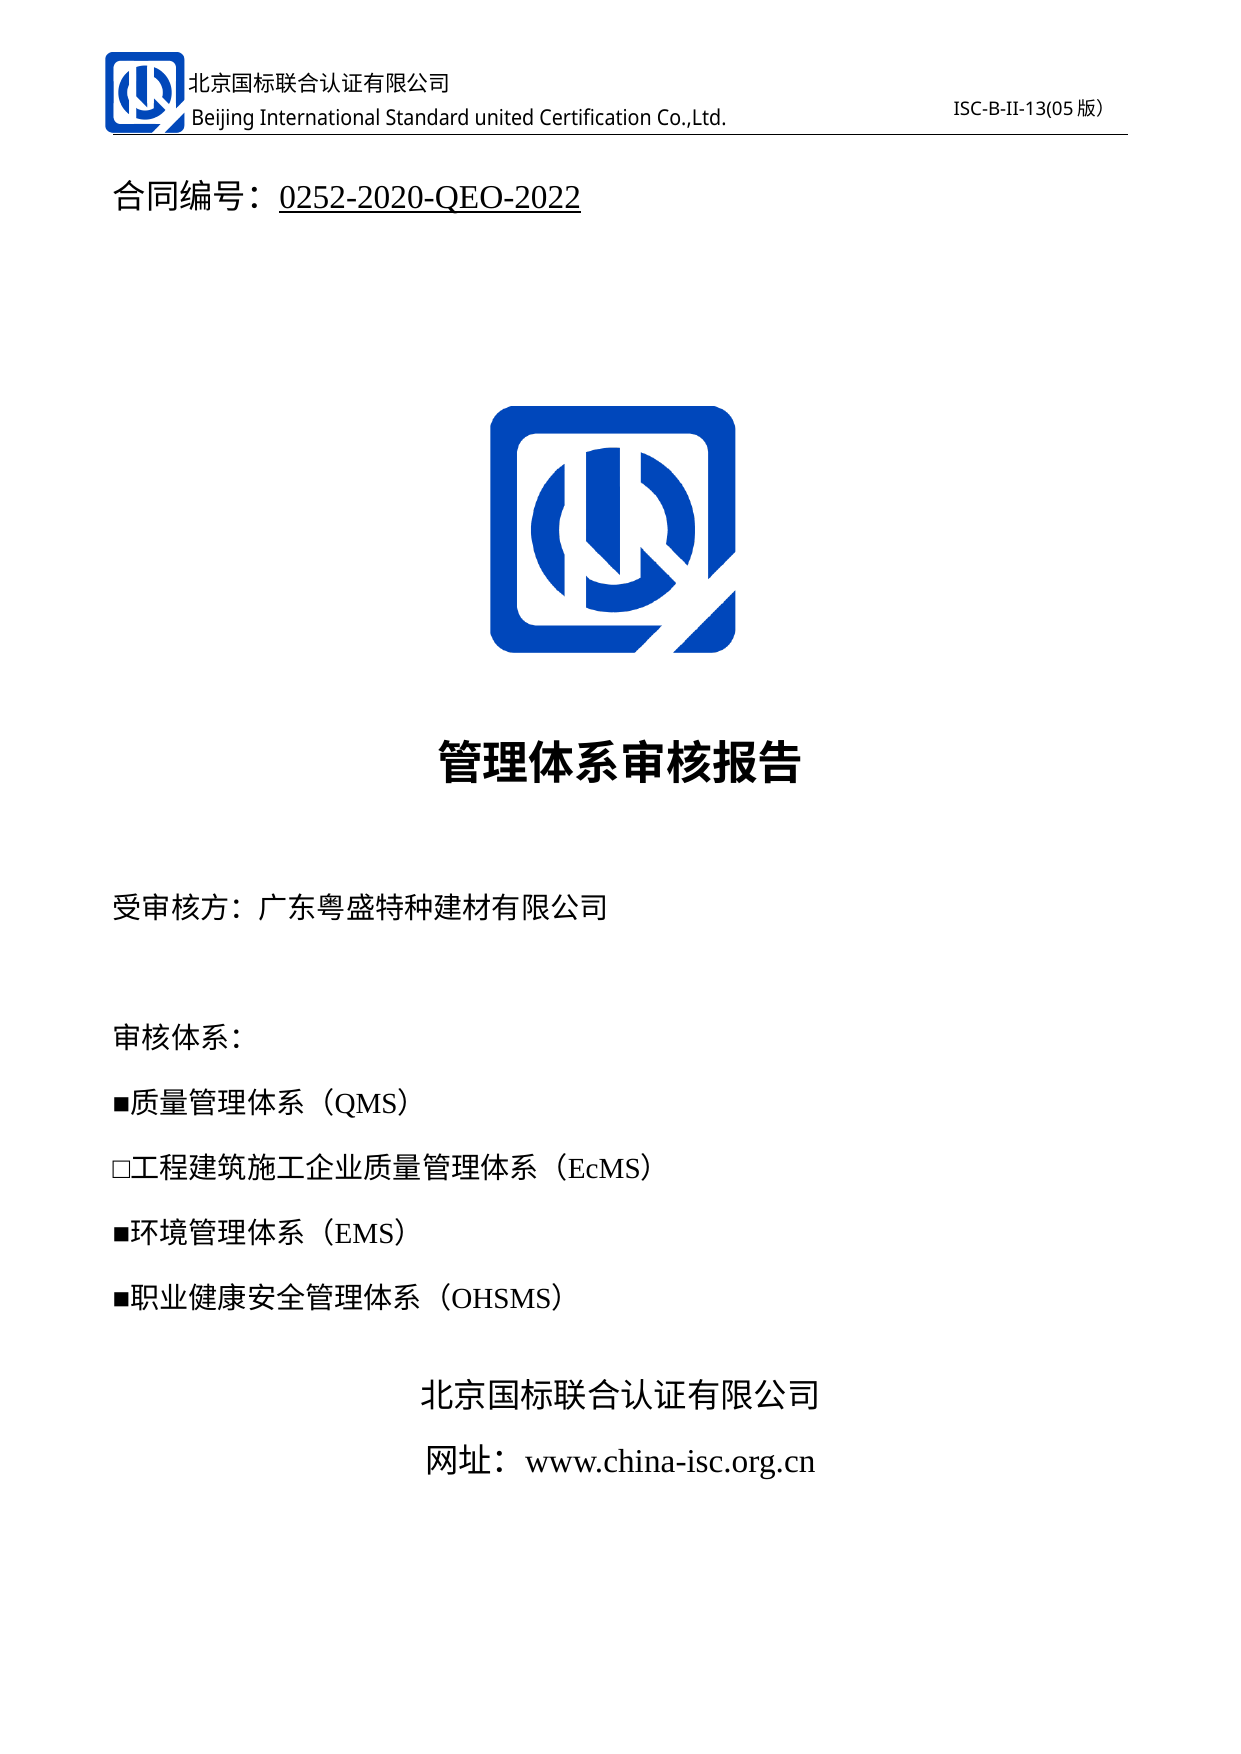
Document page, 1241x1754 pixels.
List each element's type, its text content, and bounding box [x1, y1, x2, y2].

text 审核体系： [112, 1003, 1128, 1068]
picture [490, 406, 736, 653]
text □工程建筑施工企业质量管理体系（EcMS） [112, 1133, 1128, 1198]
text 北京国标联合认证有限公司 [112, 1361, 1128, 1426]
text ■职业健康安全管理体系（OHSMS） [112, 1263, 1128, 1328]
text 受审核方：广东粤盛特种建材有限公司 [112, 873, 1128, 938]
text 管理体系审核报告 [112, 711, 1128, 808]
text ■环境管理体系（EMS） [112, 1198, 1128, 1263]
picture [105, 52, 185, 133]
text ■质量管理体系（QMS） [112, 1068, 1128, 1133]
text 网址：www.china-isc.org.cn [112, 1426, 1128, 1491]
text 合同编号：0252-2020-QEO-2022 [112, 162, 1128, 227]
